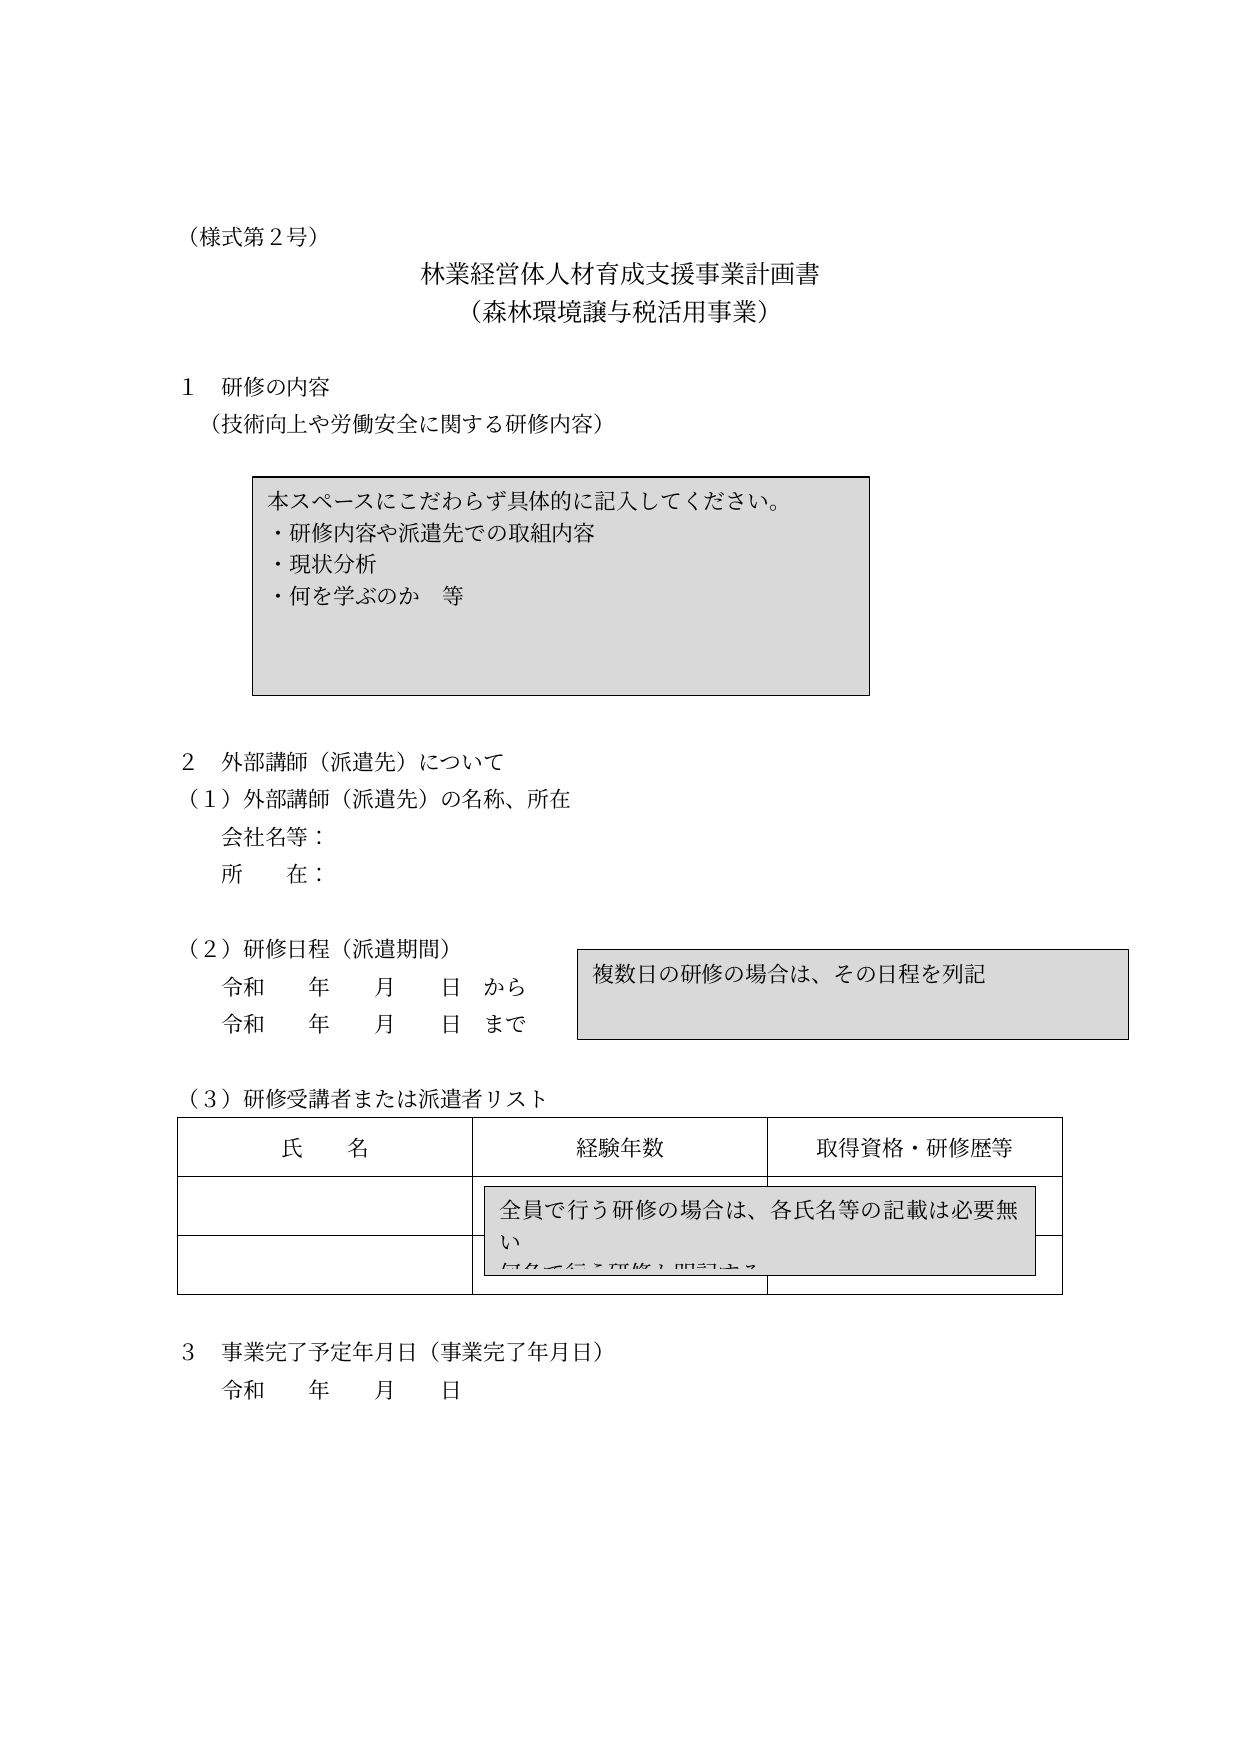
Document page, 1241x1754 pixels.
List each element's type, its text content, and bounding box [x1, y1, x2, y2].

table_header 経験年数 [473, 1118, 767, 1176]
text （１）外部講師（派遣先）の名称、所在 [177, 779, 1063, 817]
table_cell [768, 1236, 1062, 1294]
table_header 取得資格・研修歴等 [768, 1118, 1062, 1176]
table_header 氏 名 [178, 1118, 472, 1176]
table_cell [178, 1236, 472, 1294]
text 令和 年 月 日 [177, 1370, 1063, 1407]
text 令和 年 月 日 まで [177, 1004, 1063, 1042]
table_cell [473, 1177, 767, 1235]
text （３）研修受講者または派遣者リスト [177, 1079, 1063, 1117]
text （技術向上や労働安全に関する研修内容） [177, 404, 1063, 442]
text （森林環境譲与税活用事業） [177, 292, 1063, 329]
text 会社名等： [177, 817, 1063, 854]
table_cell [768, 1177, 1062, 1235]
text ２ 外部講師（派遣先）について [177, 742, 1063, 779]
text 所 在： [177, 854, 1063, 892]
text ３ 事業完了予定年月日（事業完了年月日） [177, 1332, 1063, 1370]
text 令和 年 月 日 から [177, 967, 577, 1004]
text １ 研修の内容 [177, 367, 1063, 404]
text （様式第２号） [177, 217, 1063, 254]
text （２）研修日程（派遣期間） [177, 929, 1063, 967]
text 林業経営体人材育成支援事業計画書 [177, 254, 1063, 292]
table_cell [473, 1236, 767, 1294]
table_cell [178, 1177, 472, 1235]
